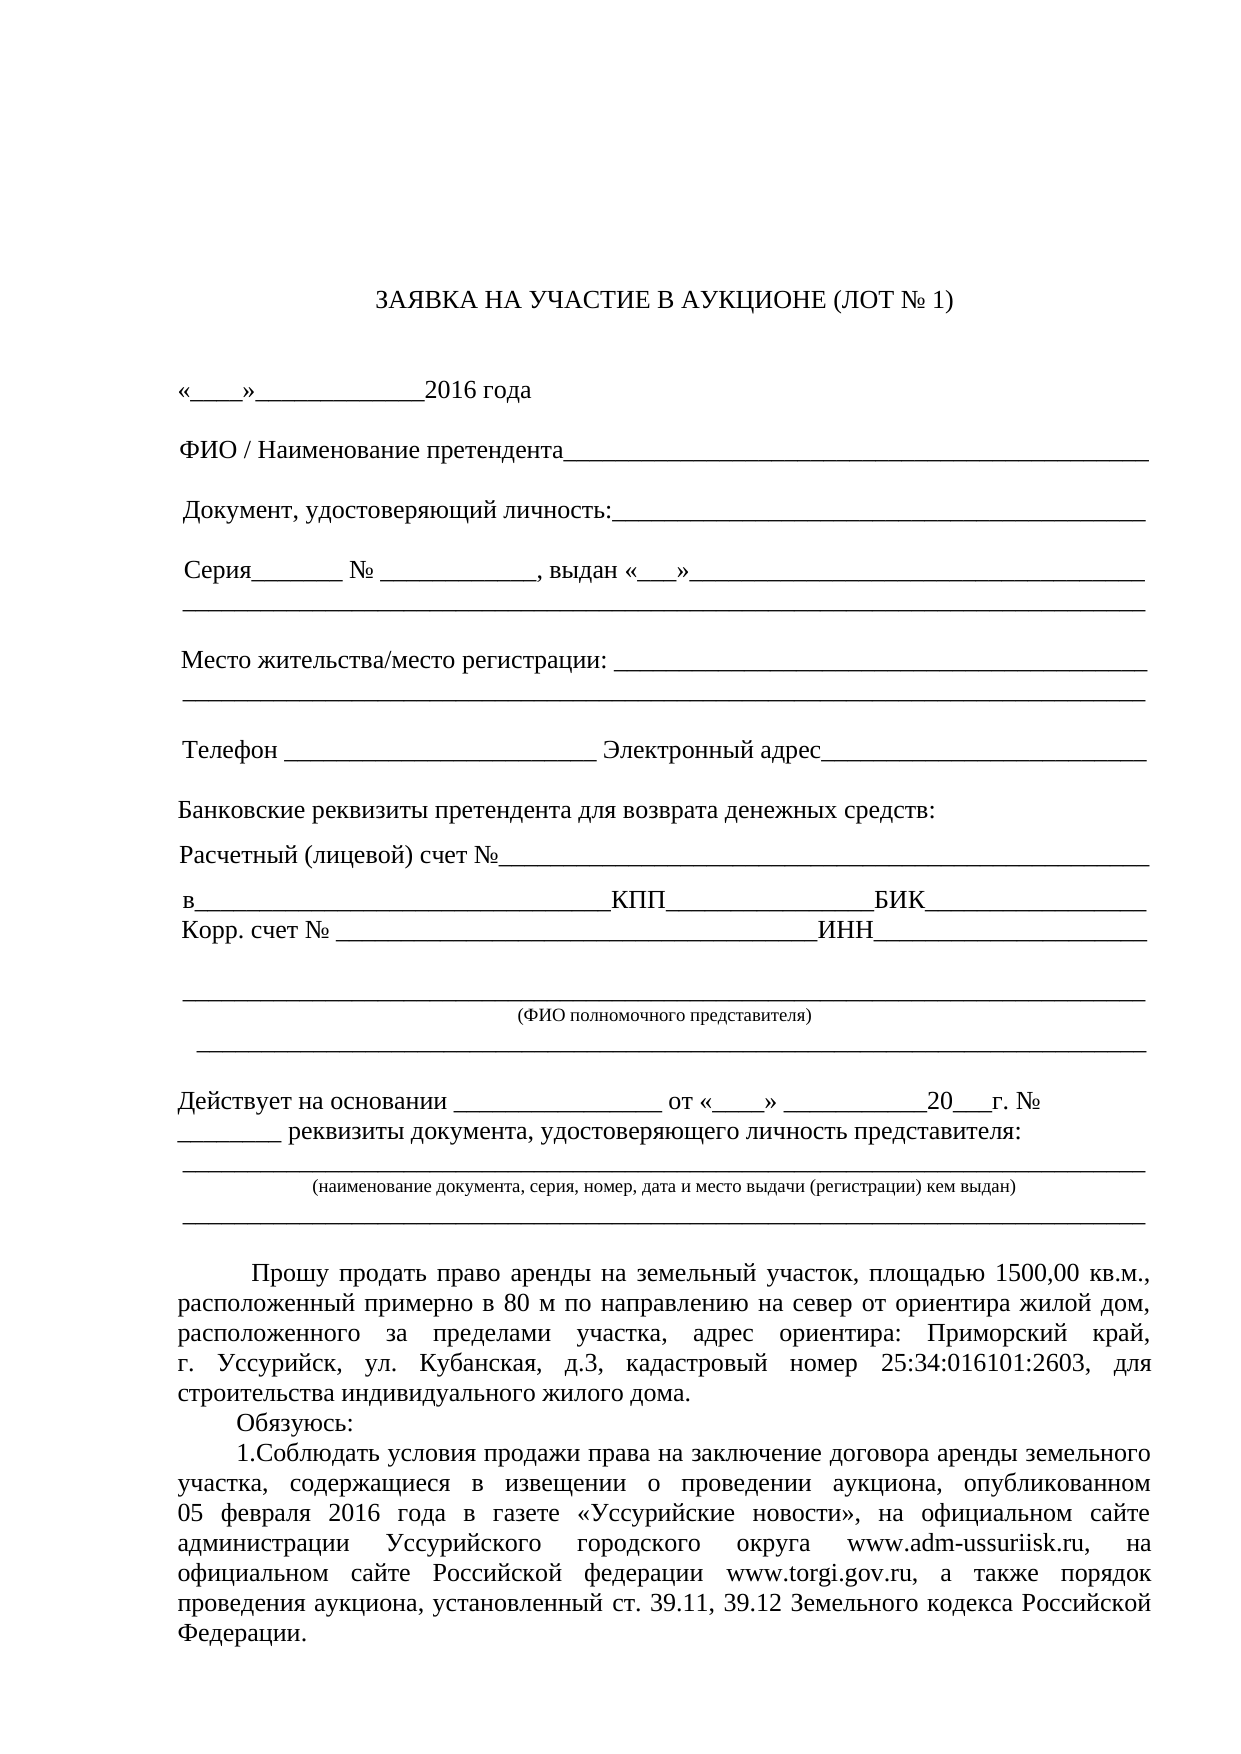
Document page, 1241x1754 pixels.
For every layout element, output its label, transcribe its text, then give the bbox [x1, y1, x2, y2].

text Телефон ________________________ Электронный адрес_________________________ [177, 734, 1152, 764]
text _________________________________________________________________________ [177, 1025, 1167, 1055]
text __________________________________________________________________________ [177, 974, 1152, 1004]
text (ФИО полномочного представителя) [177, 1004, 1152, 1025]
text __________________________________________________________________________ [177, 1145, 1152, 1175]
text __________________________________________________________________________ [177, 1197, 1152, 1227]
text Расчетный (лицевой) счет №__________________________________________________ [177, 839, 1152, 869]
text Прошу продать право аренды на земельный участок, площадью 1500,00 кв.м., расположенный примерно в 80 м по направлению на север от ориентира жилой дом, расположенного за пределами участка, адрес ориентира: Приморский край, г. Уссурийск, ул. Кубанская, д.3, кадастровый номер 25:34:016101:2603, для строительства индивидуального жилого дома. [177, 1257, 1152, 1407]
text ЗАЯВКА НА УЧАСТИЕ В АУКЦИОНЕ (ЛОТ № 1) [177, 284, 1152, 314]
text Обязуюсь: [177, 1407, 1152, 1437]
text __________________________________________________________________________ [177, 674, 1152, 704]
text Действует на основании ________________ от «____» ___________20___г. № ________ реквизиты документа, удостоверяющего личность представителя: [177, 1085, 1152, 1145]
text «____»_____________2016 года [177, 374, 1152, 404]
text ФИО / Наименование претендента_____________________________________________ [177, 434, 1152, 464]
text Серия_______ № ____________, выдан «___»___________________________________ [177, 554, 1152, 584]
text Документ, удостоверяющий личность:_________________________________________ [177, 494, 1152, 524]
text Место жительства/место регистрации: _________________________________________ [177, 644, 1152, 674]
text Корр. счет № _____________________________________ИНН_____________________ [177, 914, 1152, 944]
text (наименование документа, серия, номер, дата и место выдачи (регистрации) кем выдан) [177, 1175, 1152, 1197]
text __________________________________________________________________________ [177, 584, 1152, 614]
text 1.Соблюдать условия продажи права на заключение договора аренды земельного участка, содержащиеся в извещении о проведении аукциона, опубликованном 05 февраля 2016 года в газете «Уссурийские новости», на официальном сайте администрации Уссурийского городского округа www.adm-ussuriisk.ru, на официальном сайте Российской федерации www.torgi.gov.ru, а также порядок проведения аукциона, установленный ст. 39.11, 39.12 Земельного кодекса Российской Федерации. [177, 1437, 1152, 1647]
text в________________________________КПП________________БИК_________________ [177, 884, 1152, 914]
text Банковские реквизиты претендента для возврата денежных средств: [177, 794, 1152, 824]
